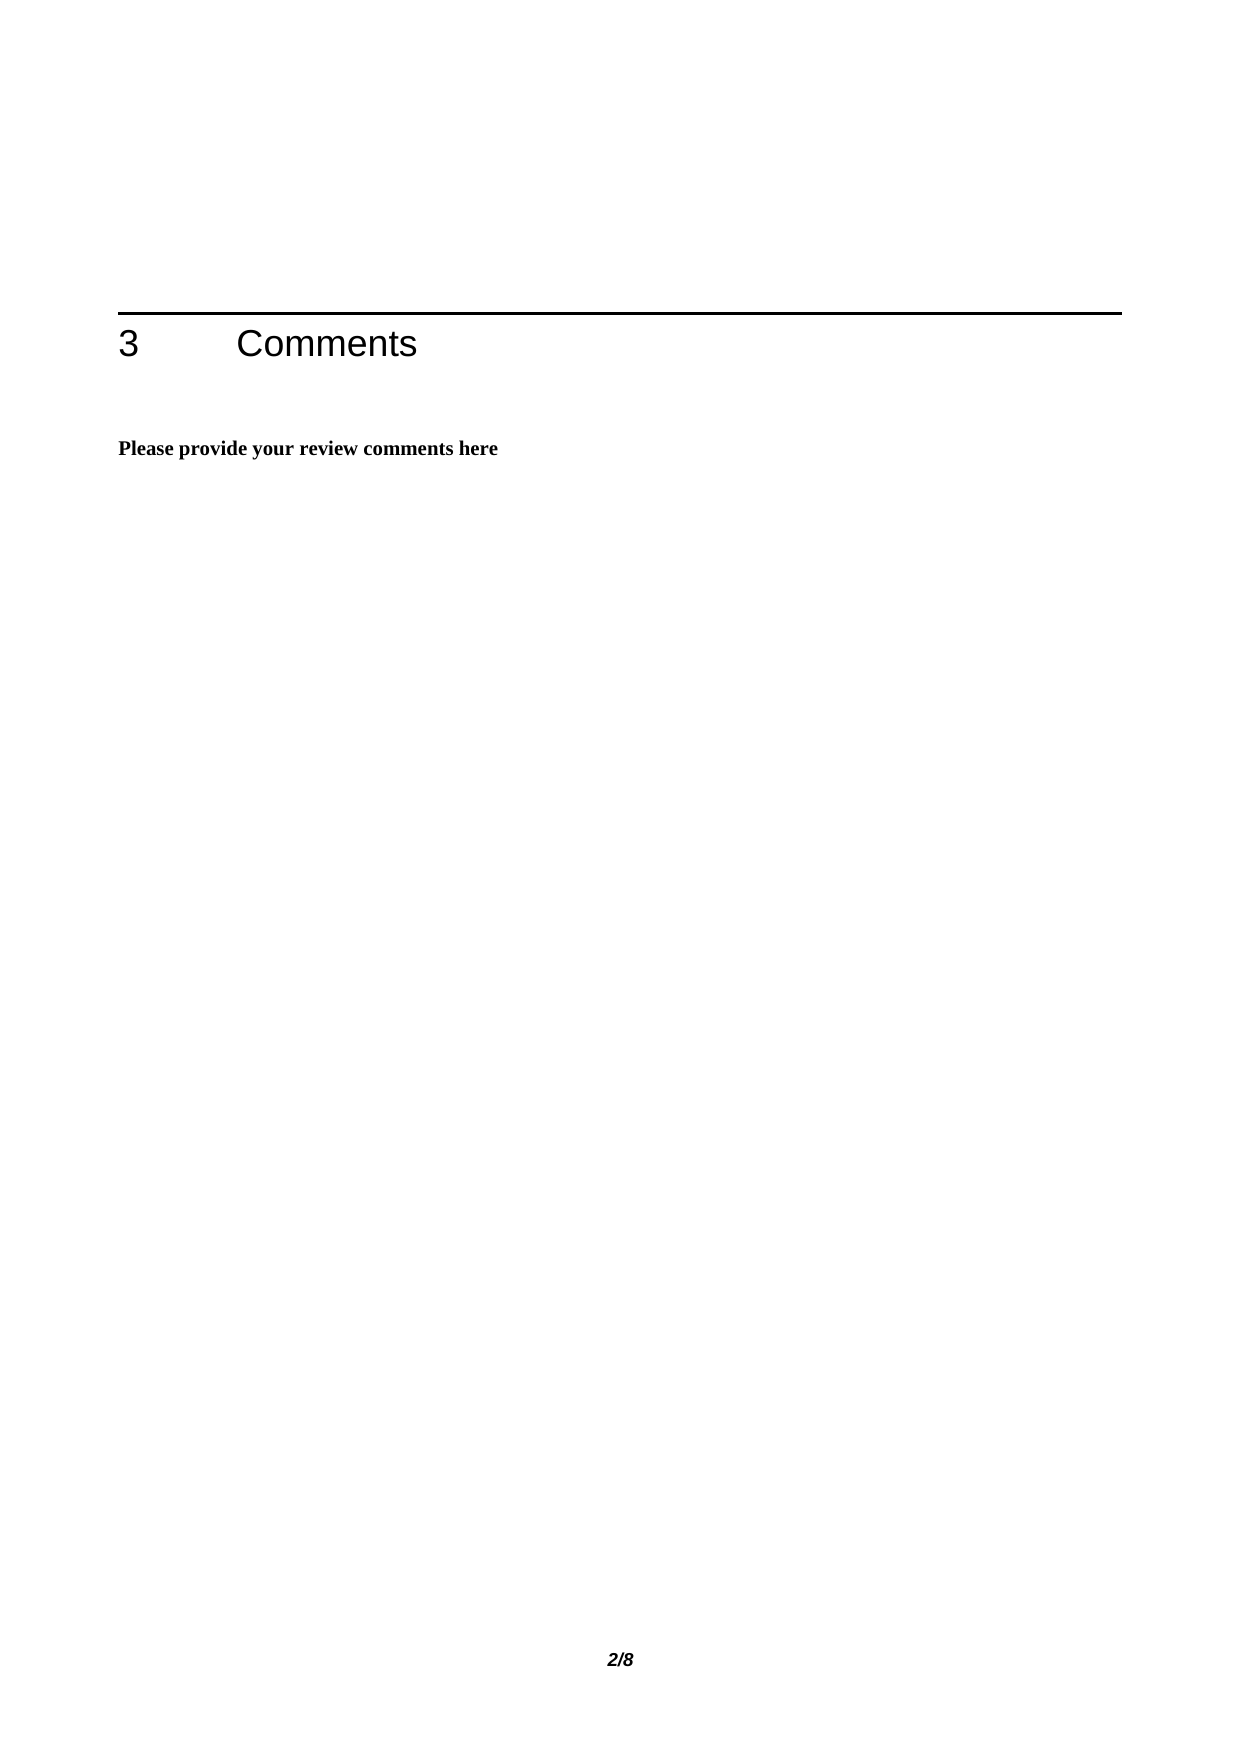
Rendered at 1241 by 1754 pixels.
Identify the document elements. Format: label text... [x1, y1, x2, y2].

subtitle 3 Comments [118, 315, 1122, 364]
text Please provide your review comments here [118, 436, 1122, 460]
